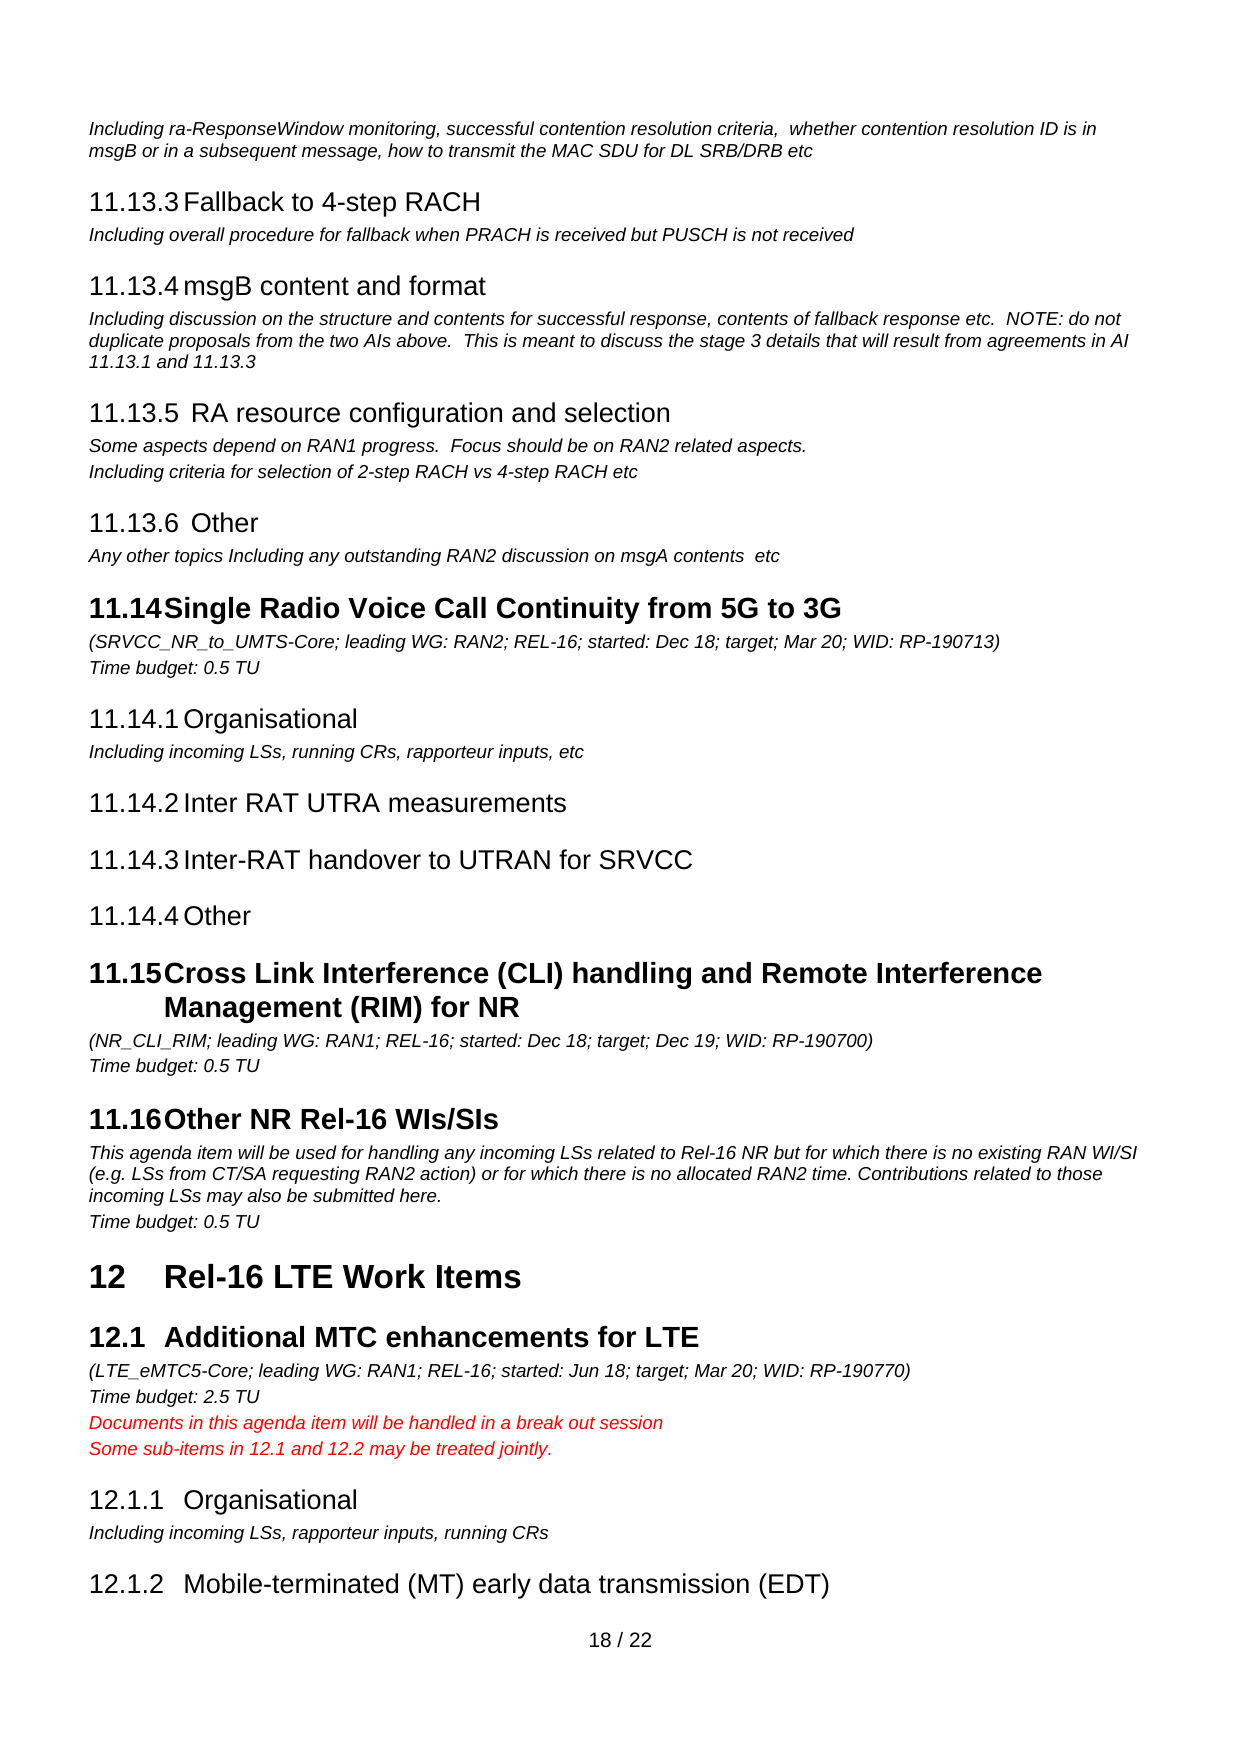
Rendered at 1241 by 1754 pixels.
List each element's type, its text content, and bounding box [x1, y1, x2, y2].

text Including ra-ResponseWindow monitoring, successful contention resolution criteria, whether contention resolution ID is in msgB or in a subsequent message, how to transmit the MAC SDU for DL SRB/DRB etc [89, 118, 1152, 161]
text Time budget: 0.5 TU [89, 657, 1152, 678]
subtitle 11.14.4 Other [89, 900, 1152, 931]
text Including criteria for selection of 2-step RACH vs 4-step RACH etc [89, 461, 1152, 482]
subtitle 11.14.3 Inter-RAT handover to UTRAN for SRVCC [89, 844, 1152, 875]
subtitle 11.13.6 Other [89, 507, 1152, 538]
text Any other topics Including any outstanding RAN2 discussion on msgA contents etc [89, 545, 1152, 566]
subtitle 12 Rel-16 LTE Work Items [89, 1257, 1152, 1296]
subtitle 11.13.5 RA resource configuration and selection [89, 397, 1152, 429]
subtitle 11.13.3 Fallback to 4-step RACH [89, 186, 1152, 217]
text (NR_CLI_RIM; leading WG: RAN1; REL-16; started: Dec 18; target; Dec 19; WID: RP-190700) [89, 1029, 1152, 1051]
subtitle 11.15 Cross Link Interference (CLI) handling and Remote Interference Management (RIM) for NR [89, 956, 1152, 1023]
subtitle 11.14.1 Organisational [89, 703, 1152, 735]
subtitle 11.16 Other NR Rel-16 WIs/SIs [89, 1102, 1152, 1135]
text Time budget: 0.5 TU [89, 1055, 1152, 1077]
text Time budget: 0.5 TU [89, 1211, 1152, 1232]
subtitle 12.1.1 Organisational [89, 1484, 1152, 1515]
text (SRVCC_NR_to_UMTS-Core; leading WG: RAN2; REL-16; started: Dec 18; target; Mar 20; WID: RP-190713) [89, 631, 1152, 653]
text Documents in this agenda item will be handled in a break out session [89, 1412, 1152, 1433]
text Including incoming LSs, running CRs, rapporteur inputs, etc [89, 741, 1152, 762]
subtitle 11.14 Single Radio Voice Call Continuity from 5G to 3G [89, 591, 1152, 625]
text Including incoming LSs, rapporteur inputs, running CRs [89, 1522, 1152, 1543]
subtitle 12.1.2 Mobile-terminated (MT) early data transmission (EDT) [89, 1568, 1152, 1599]
text (LTE_eMTC5-Core; leading WG: RAN1; REL-16; started: Jun 18; target; Mar 20; WID: RP-190770) [89, 1360, 1152, 1382]
text Time budget: 2.5 TU [89, 1386, 1152, 1408]
text This agenda item will be used for handling any incoming LSs related to Rel-16 NR but for which there is no existing RAN WI/SI (e.g. LSs from CT/SA requesting RAN2 action) or for which there is no allocated RAN2 time. Contributions related to those incoming LSs may also be submitted here. [89, 1142, 1152, 1206]
subtitle 12.1 Additional MTC enhancements for LTE [89, 1321, 1152, 1354]
text Some aspects depend on RAN1 progress. Focus should be on RAN2 related aspects. [89, 435, 1152, 457]
text Some sub-items in 12.1 and 12.2 may be treated jointly. [89, 1437, 1152, 1459]
text Including overall procedure for fallback when PRACH is received but PUSCH is not received [89, 224, 1152, 245]
subtitle 11.14.2 Inter RAT UTRA measurements [89, 787, 1152, 819]
text Including discussion on the structure and contents for successful response, contents of fallback response etc. NOTE: do not duplicate proposals from the two AIs above. This is meant to discuss the stage 3 details that will result from agreements in AI 11.13.1 and 11.13.3 [89, 308, 1152, 372]
subtitle 11.13.4 msgB content and format [89, 270, 1152, 302]
